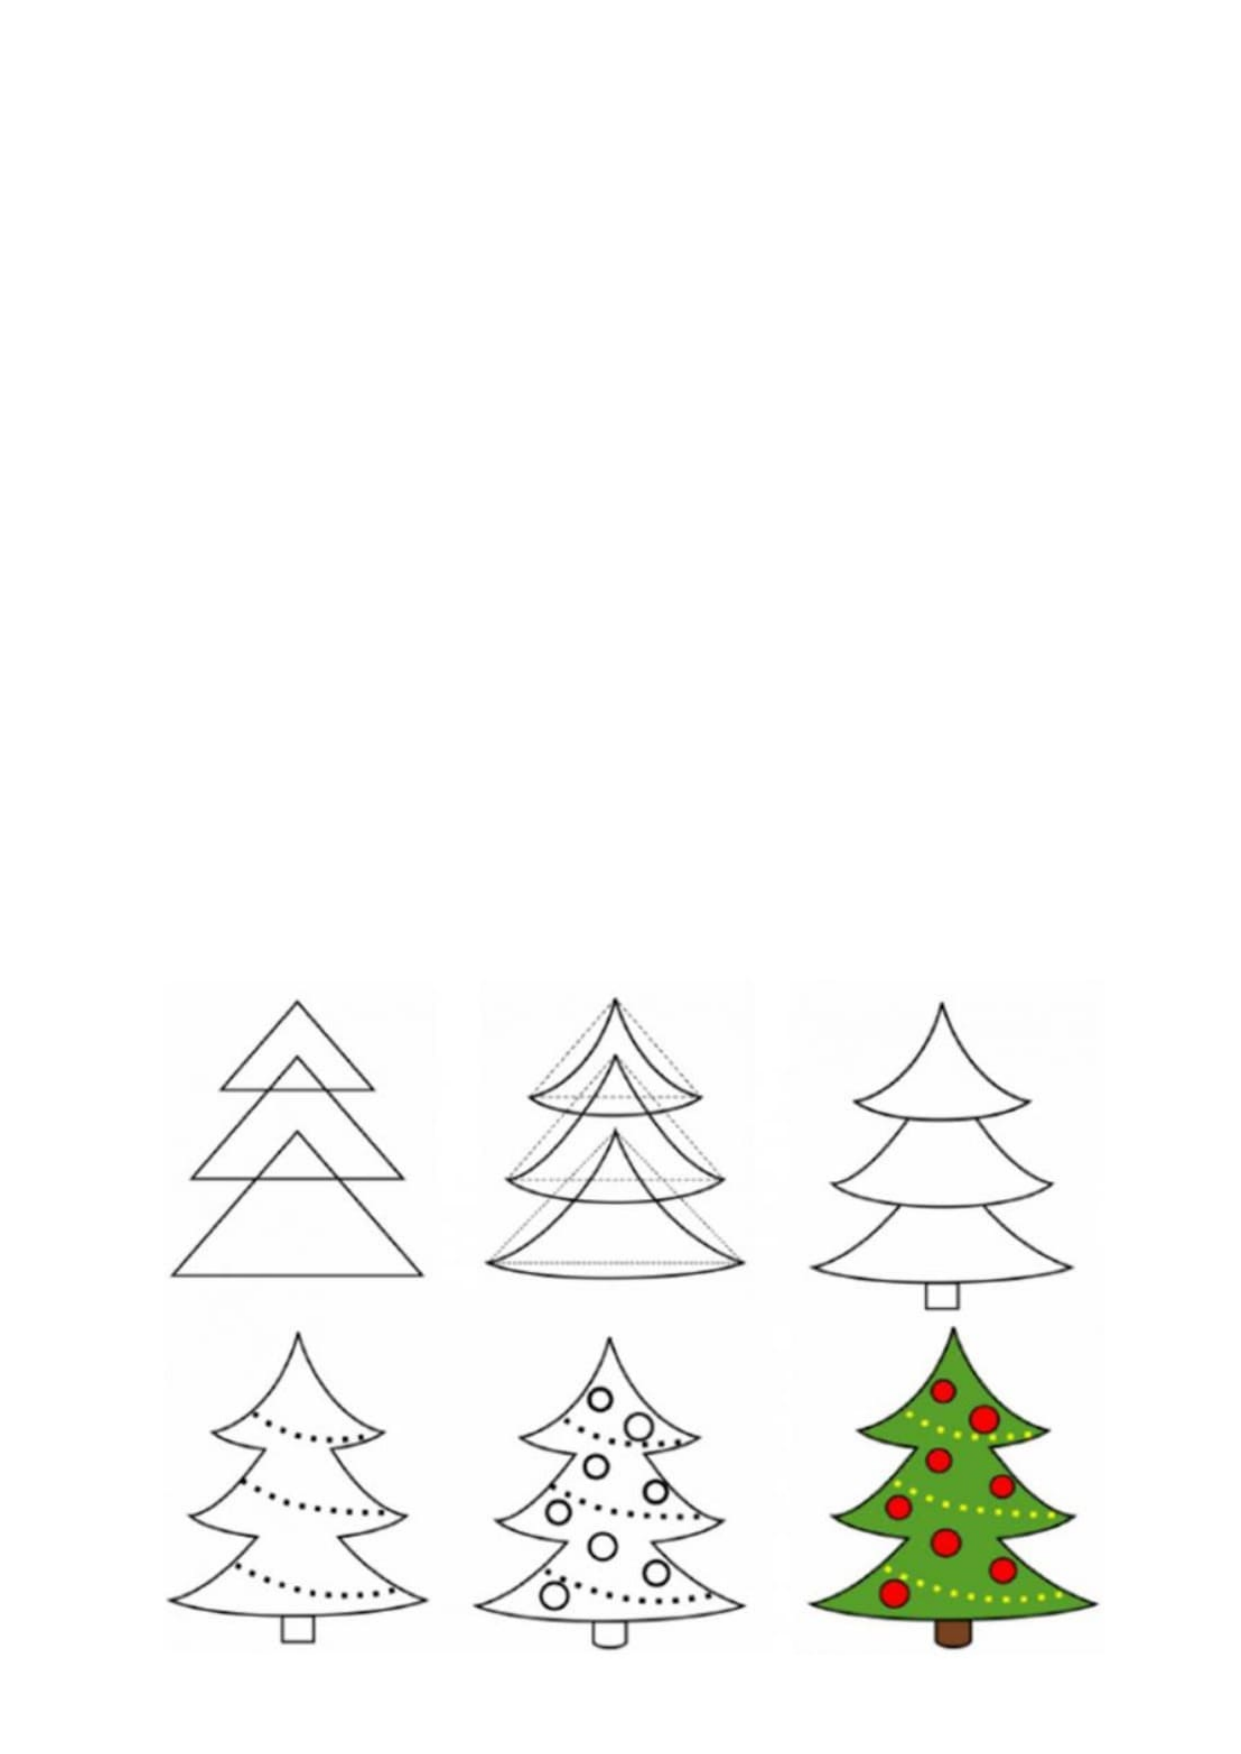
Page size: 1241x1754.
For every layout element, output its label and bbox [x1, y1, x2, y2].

picture [47, 940, 1193, 1703]
